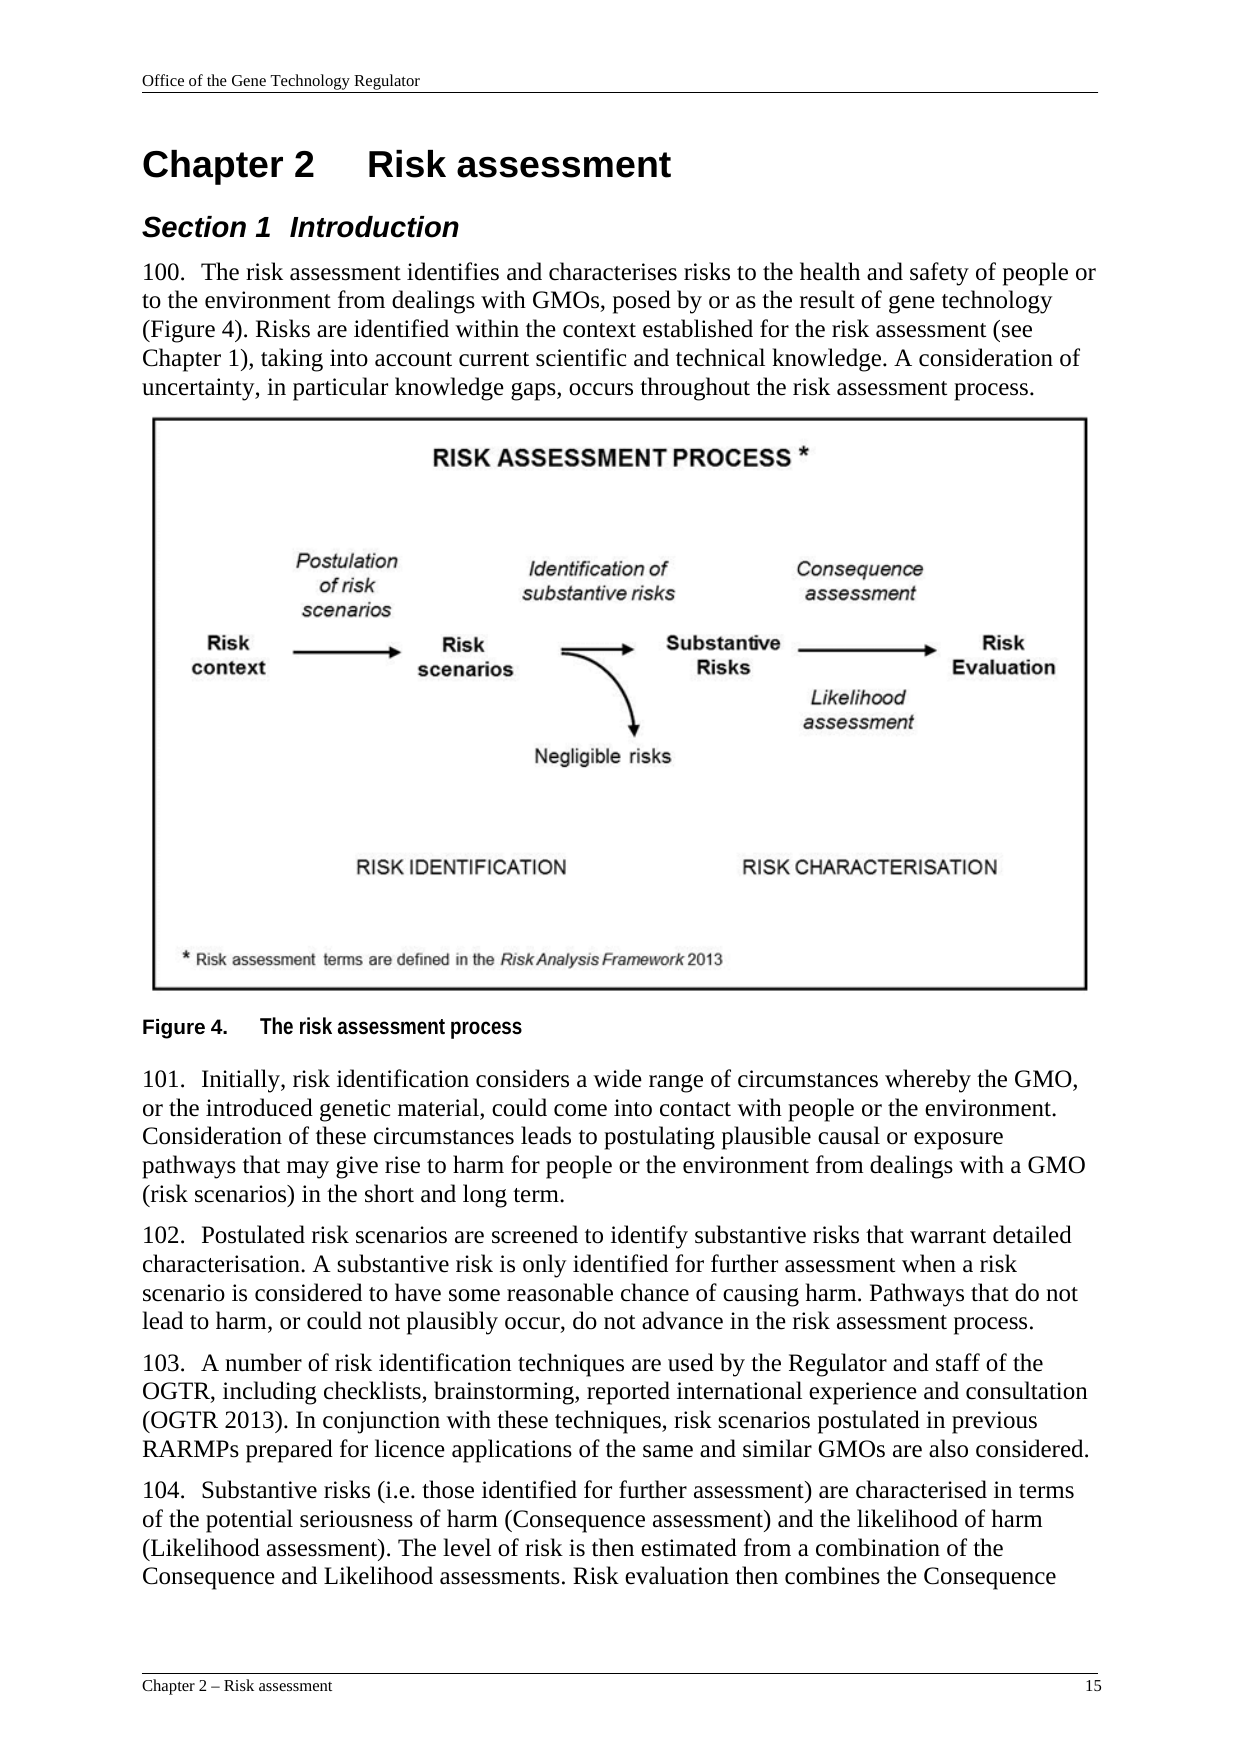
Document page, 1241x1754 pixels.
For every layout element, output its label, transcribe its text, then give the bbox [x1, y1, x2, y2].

list Postulated risk scenarios are screened to identify substantive risks that warrant detailed characterisation. A substantive risk is only identified for further assessment when a risk scenario is considered to have some reasonable chance of causing harm. Pathways that do not lead to harm, or could not plausibly occur, do not advance in the risk assessment process. [142, 1220, 1098, 1335]
text Introduction [142, 211, 1098, 244]
list A number of risk identification techniques are used by the Regulator and staff of the OGTR, including checklists, brainstorming, reported international experience and consultation (OGTR 2013). In conjunction with these techniques, risk scenarios postulated in previous RARMPs prepared for licence applications of the same and similar GMOs are also considered. [142, 1348, 1098, 1463]
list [142, 1475, 1098, 1590]
picture [141, 412, 1099, 1001]
list Initially, risk identification considers a wide range of circumstances whereby the GMO, or the introduced genetic material, could come into contact with people or the environment. Consideration of these circumstances leads to postulating plausible causal or exposure pathways that may give rise to harm for people or the environment from dealings with a GMO (risk scenarios) in the short and long term. [142, 1064, 1098, 1208]
list The risk assessment identifies and characterises risks to the health and safety of people or to the environment from dealings with GMOs, posed by or as the result of gene technology (Figure 4). Risks are identified within the context established for the risk assessment (see Chapter 1), taking into account current scientific and technical knowledge. A consideration of uncertainty, in particular knowledge gaps, occurs throughout the risk assessment process. [142, 257, 1098, 400]
list The risk assessment process [142, 1013, 1098, 1039]
text Risk assessment [142, 142, 1098, 186]
